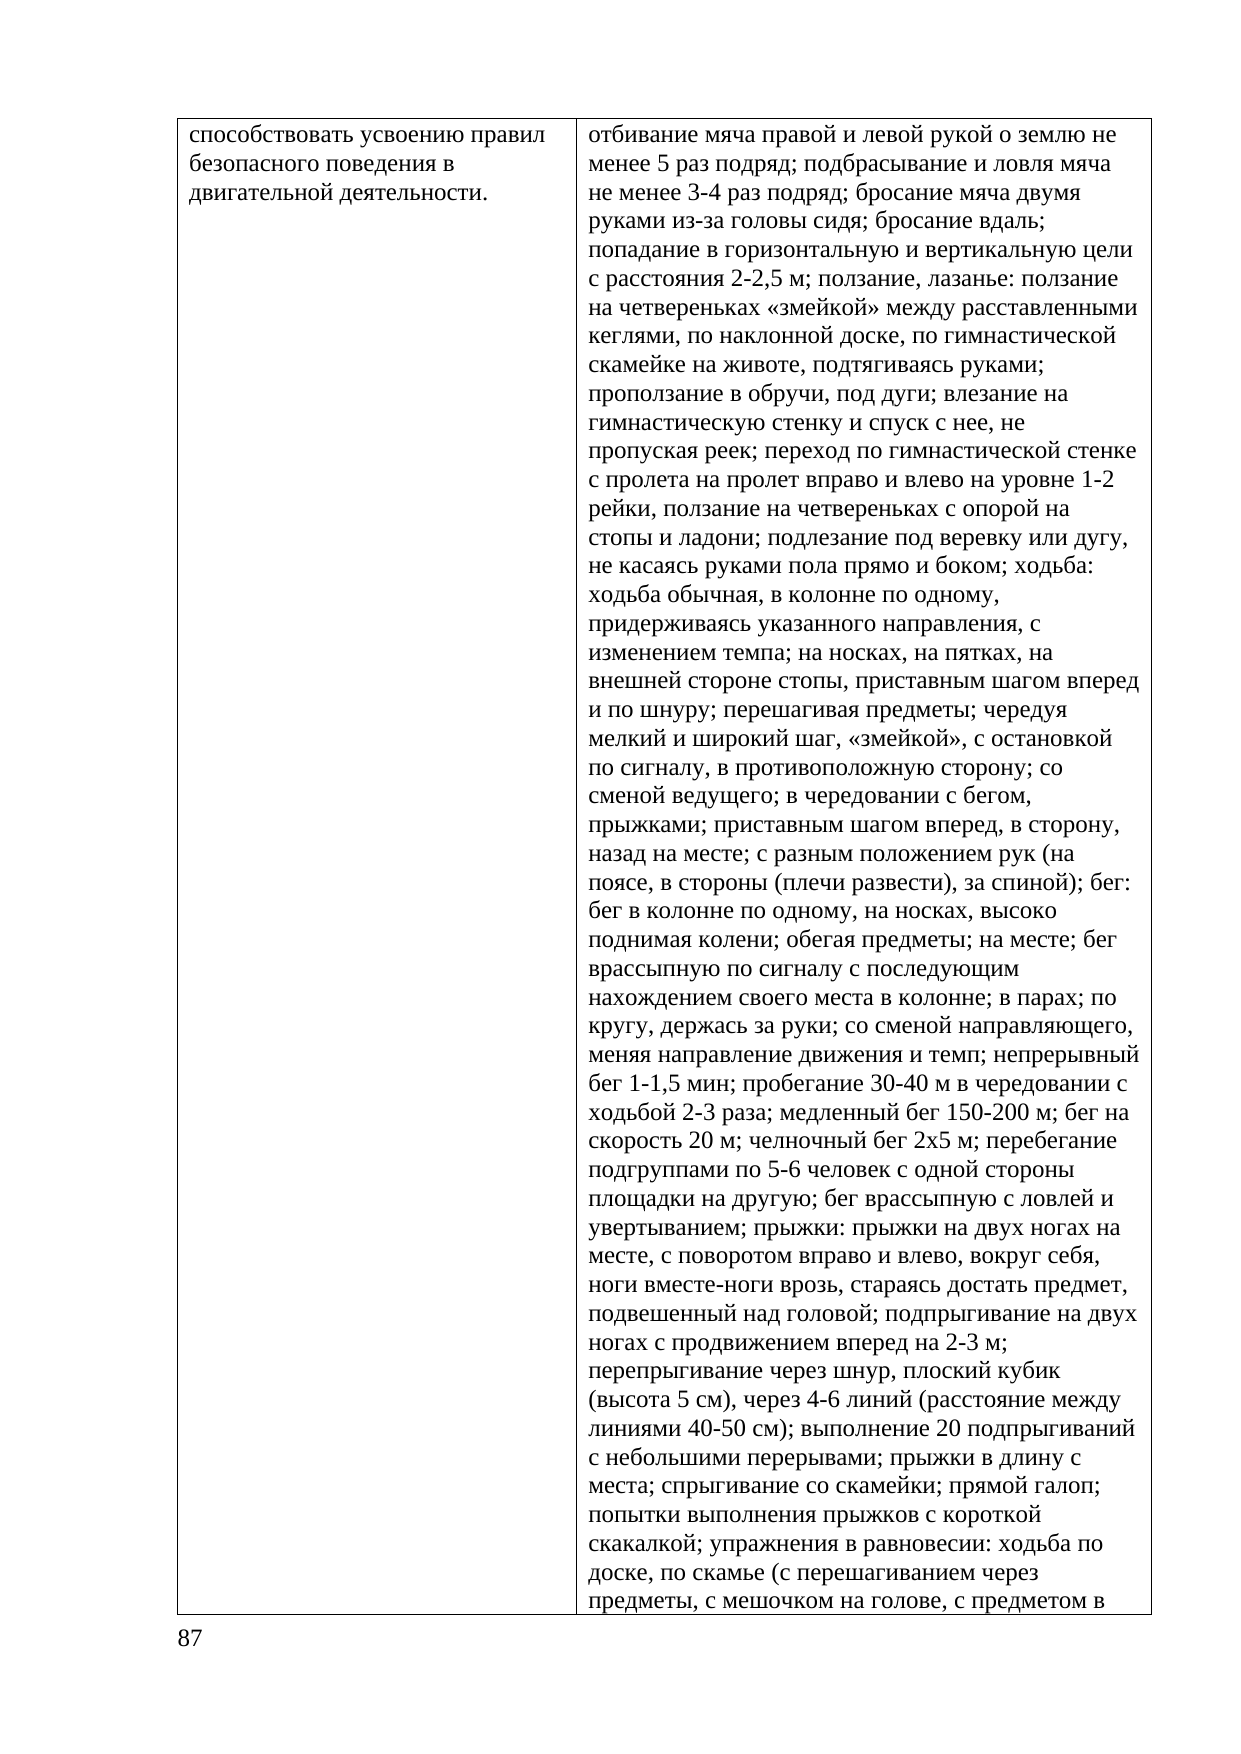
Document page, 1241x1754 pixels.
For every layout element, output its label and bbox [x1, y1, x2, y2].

table_cell [178, 119, 576, 1614]
table_cell [577, 119, 1151, 1614]
